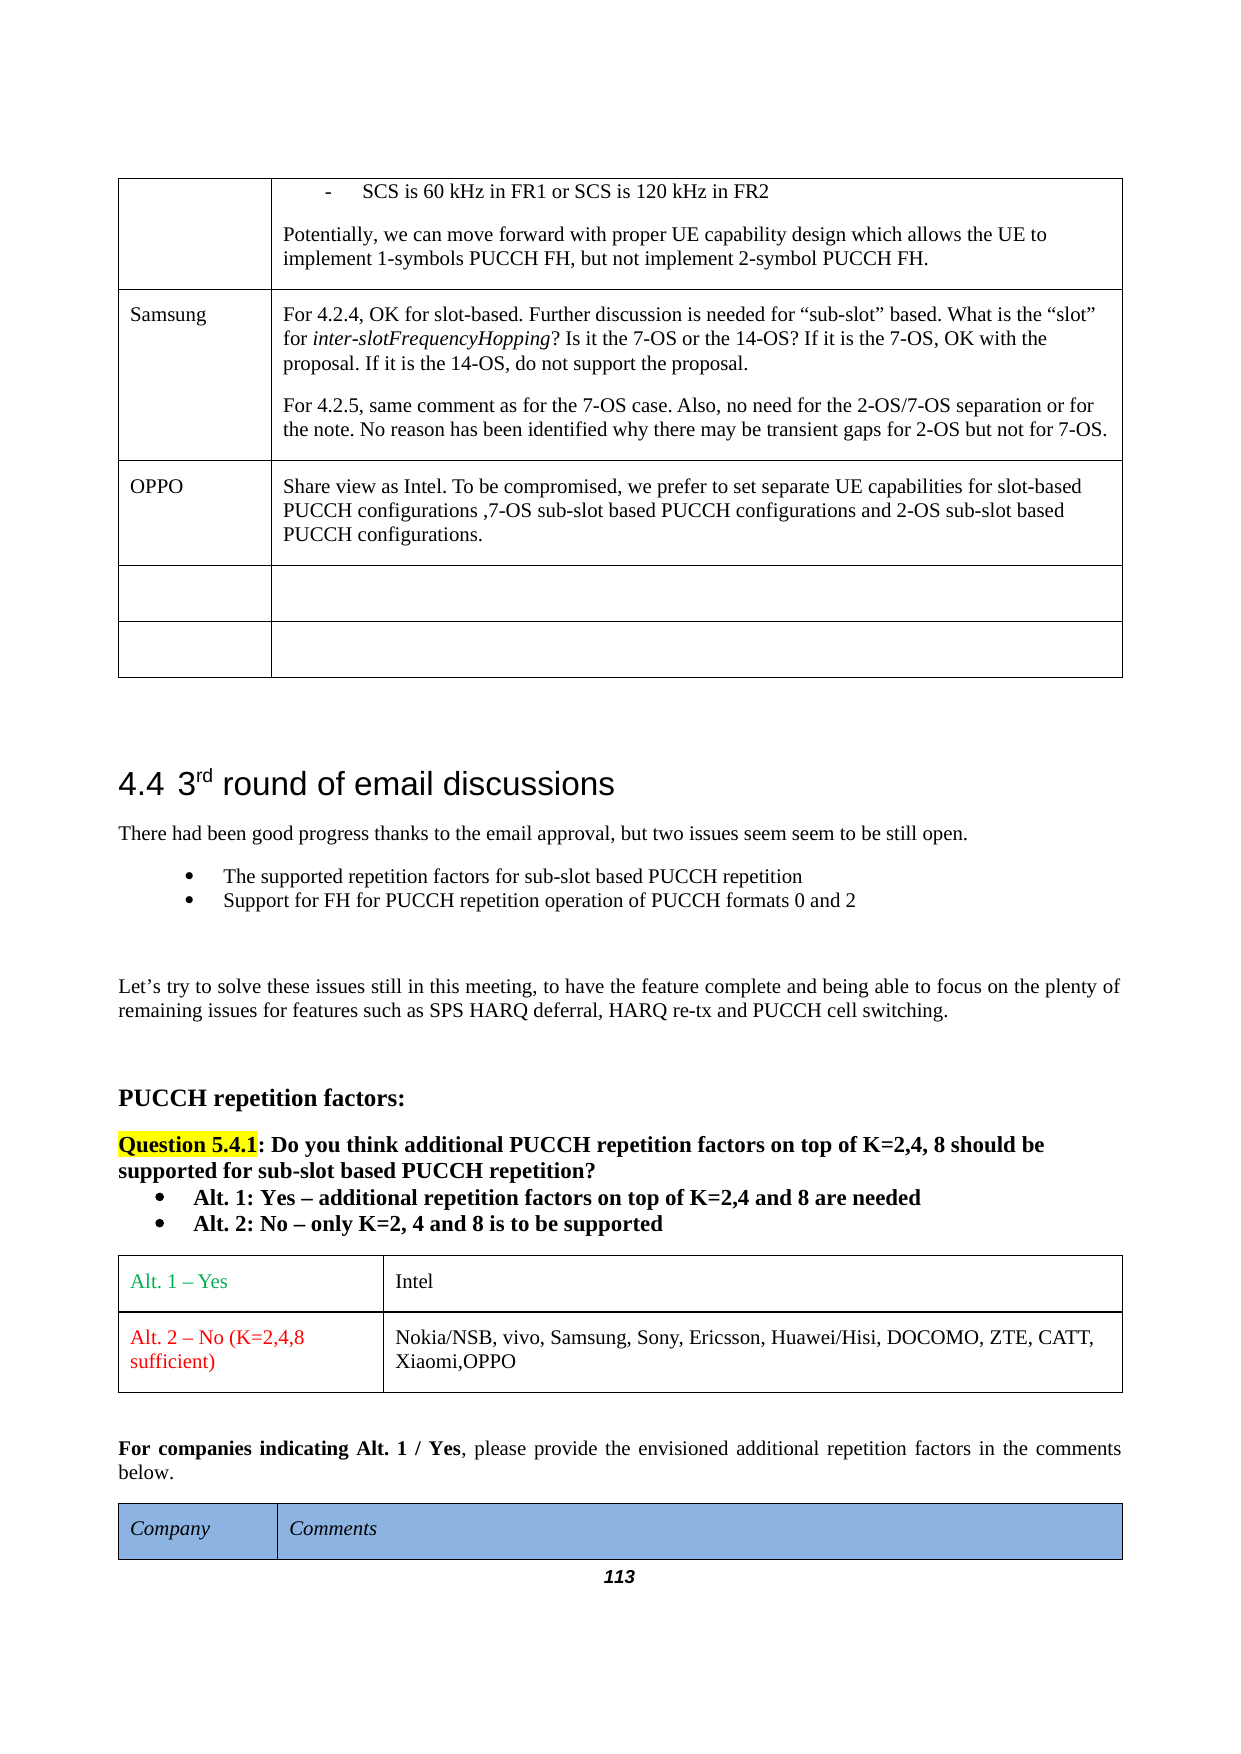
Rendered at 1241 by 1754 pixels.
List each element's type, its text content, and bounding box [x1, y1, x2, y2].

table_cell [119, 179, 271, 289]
text 4.4 3rd round of email discussions [118, 764, 1122, 802]
text There had been good progress thanks to the email approval, but two issues seem seem to be still open. [118, 821, 1122, 845]
text Let’s try to solve these issues still in this meeting, to have the feature complete and being able to focus on the plenty of remaining issues for features such as SPS HARQ deferral, HARQ re-tx and PUCCH cell switching. [118, 974, 1122, 1022]
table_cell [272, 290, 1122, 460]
list Alt. 1: Yes – additional repetition factors on top of K=2,4 and 8 are needed [156, 1183, 1122, 1210]
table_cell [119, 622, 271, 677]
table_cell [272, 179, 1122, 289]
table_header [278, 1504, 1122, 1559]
list Support for FH for PUCCH repetition operation of PUCCH formats 0 and 2 [186, 888, 1122, 912]
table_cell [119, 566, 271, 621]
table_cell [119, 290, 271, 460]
list Alt. 2: No – only K=2, 4 and 8 is to be supported [156, 1210, 1122, 1236]
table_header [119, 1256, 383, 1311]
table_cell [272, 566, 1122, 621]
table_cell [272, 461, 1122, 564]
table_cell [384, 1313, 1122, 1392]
text For companies indicating Alt. 1 / Yes, please provide the envisioned additional repetition factors in the comments below. [118, 1436, 1122, 1484]
text Question 5.4.1: Do you think additional PUCCH repetition factors on top of K=2,4, 8 should be supported for sub-slot based PUCCH repetition? [118, 1131, 1122, 1183]
text PUCCH repetition factors: [118, 1083, 1122, 1112]
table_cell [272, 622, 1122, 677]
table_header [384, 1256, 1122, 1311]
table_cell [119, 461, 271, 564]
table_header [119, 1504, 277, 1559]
list The supported repetition factors for sub-slot based PUCCH repetition [186, 864, 1122, 888]
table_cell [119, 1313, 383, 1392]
